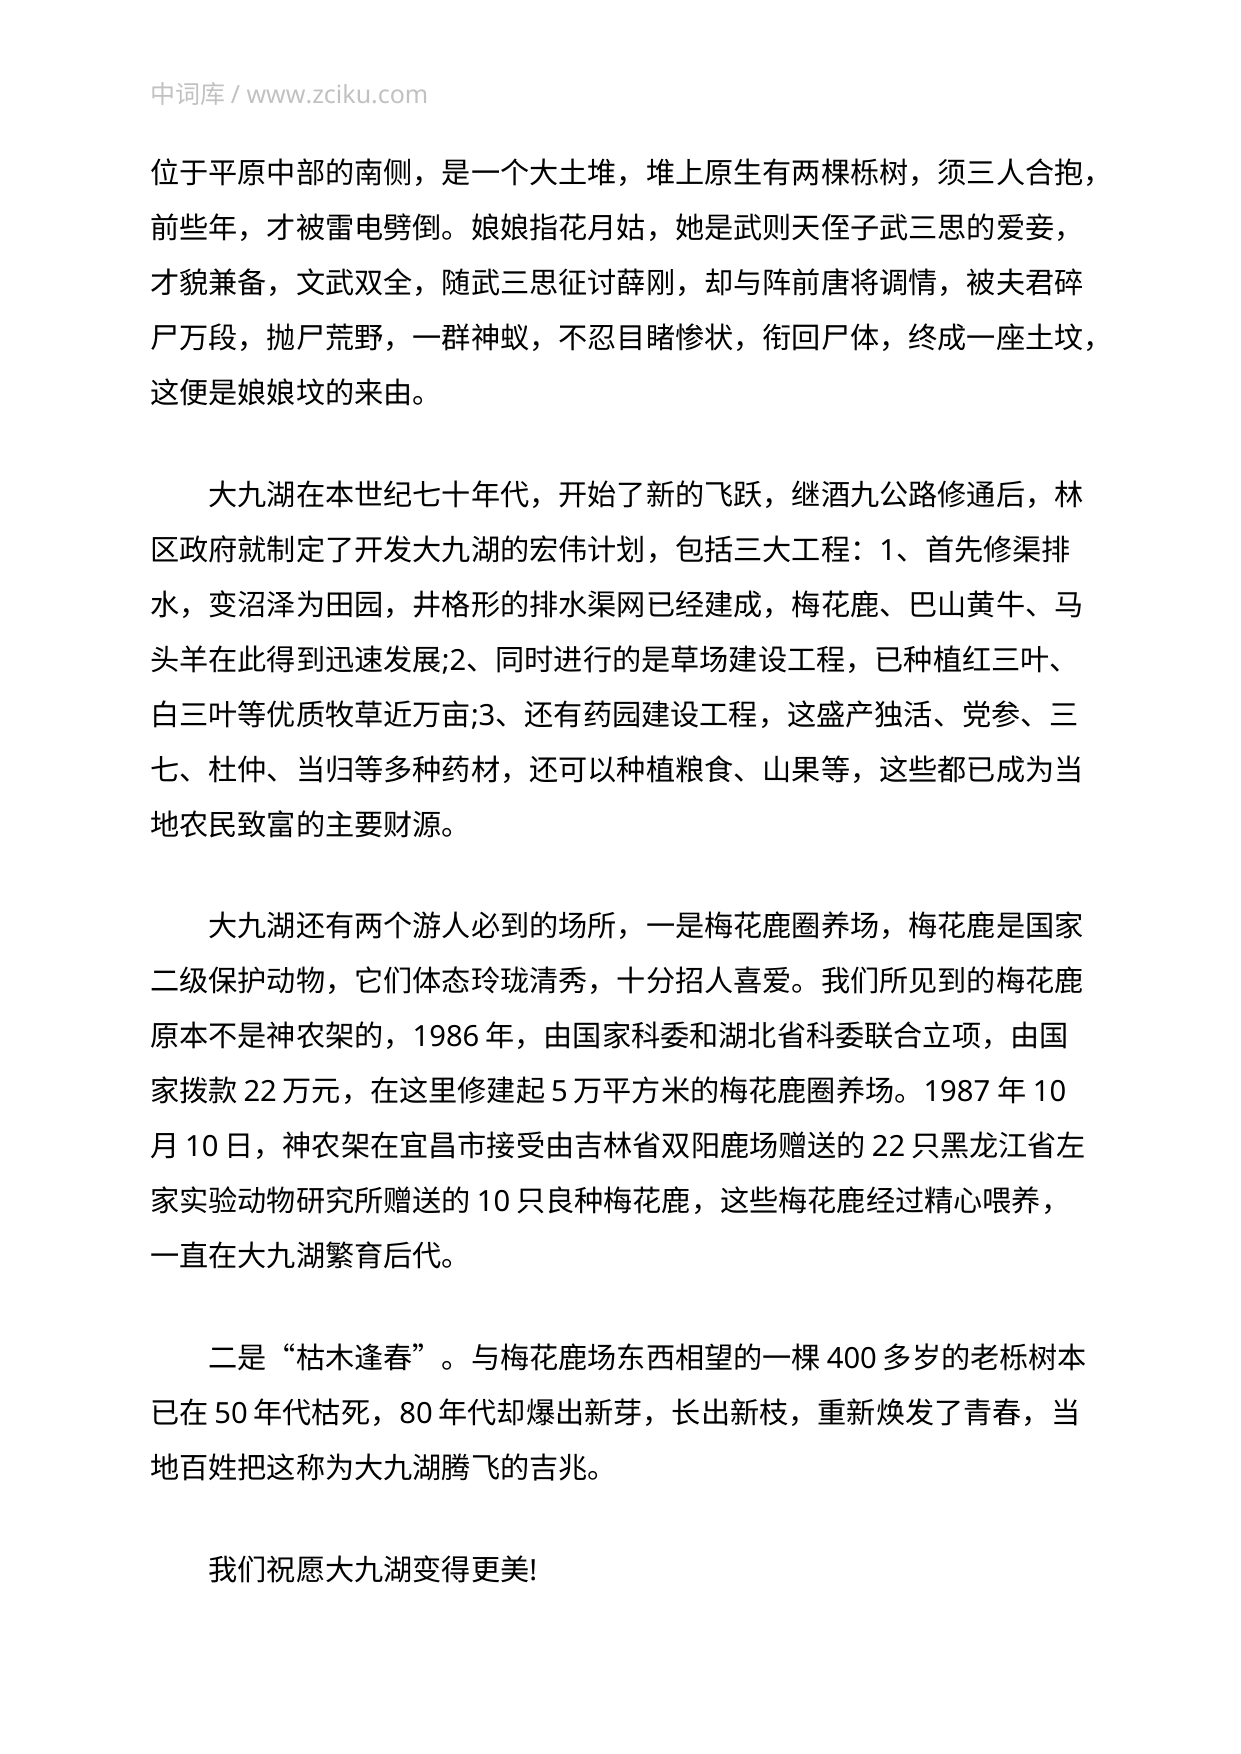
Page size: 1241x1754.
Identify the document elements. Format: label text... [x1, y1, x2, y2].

text 大九湖在本世纪七十年代，开始了新的飞跃，继酒九公路修通后，林区政府就制定了开发大九湖的宏伟计划，包括三大工程：1、首先修渠排水，变沼泽为田园，井格形的排水渠网已经建成，梅花鹿、巴山黄牛、马头羊在此得到迅速发展;2、同时进行的是草场建设工程，已种植红三叶、白三叶等优质牧草近万亩;3、还有药园建设工程，这盛产独活、党参、三七、杜仲、当归等多种药材，还可以种植粮食、山果等，这些都已成为当地农民致富的主要财源。 [150, 471, 1090, 843]
text 大九湖还有两个游人必到的场所，一是梅花鹿圈养场，梅花鹿是国家二级保护动物，它们体态玲珑清秀，十分招人喜爱。我们所见到的梅花鹿原本不是神农架的，1986年，由国家科委和湖北省科委联合立项，由国家拨款22万元，在这里修建起5万平方米的梅花鹿圈养场。1987 年10 月10日，神农架在宜昌市接受由吉林省双阳鹿场赠送的22只黑龙江省左家实验动物研究所赠送的10只良种梅花鹿，这些梅花鹿经过精心喂养，一直在大九湖繁育后代。 [150, 903, 1090, 1275]
text 二是“枯木逢春”。与梅花鹿场东西相望的一棵400多岁的老栎树本已在50年代枯死，80年代却爆出新芽，长出新枝，重新焕发了青春，当地百姓把这称为大九湖腾飞的吉兆。 [150, 1334, 1090, 1487]
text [150, 150, 1090, 412]
text 我们祝愿大九湖变得更美! [150, 1546, 1090, 1588]
